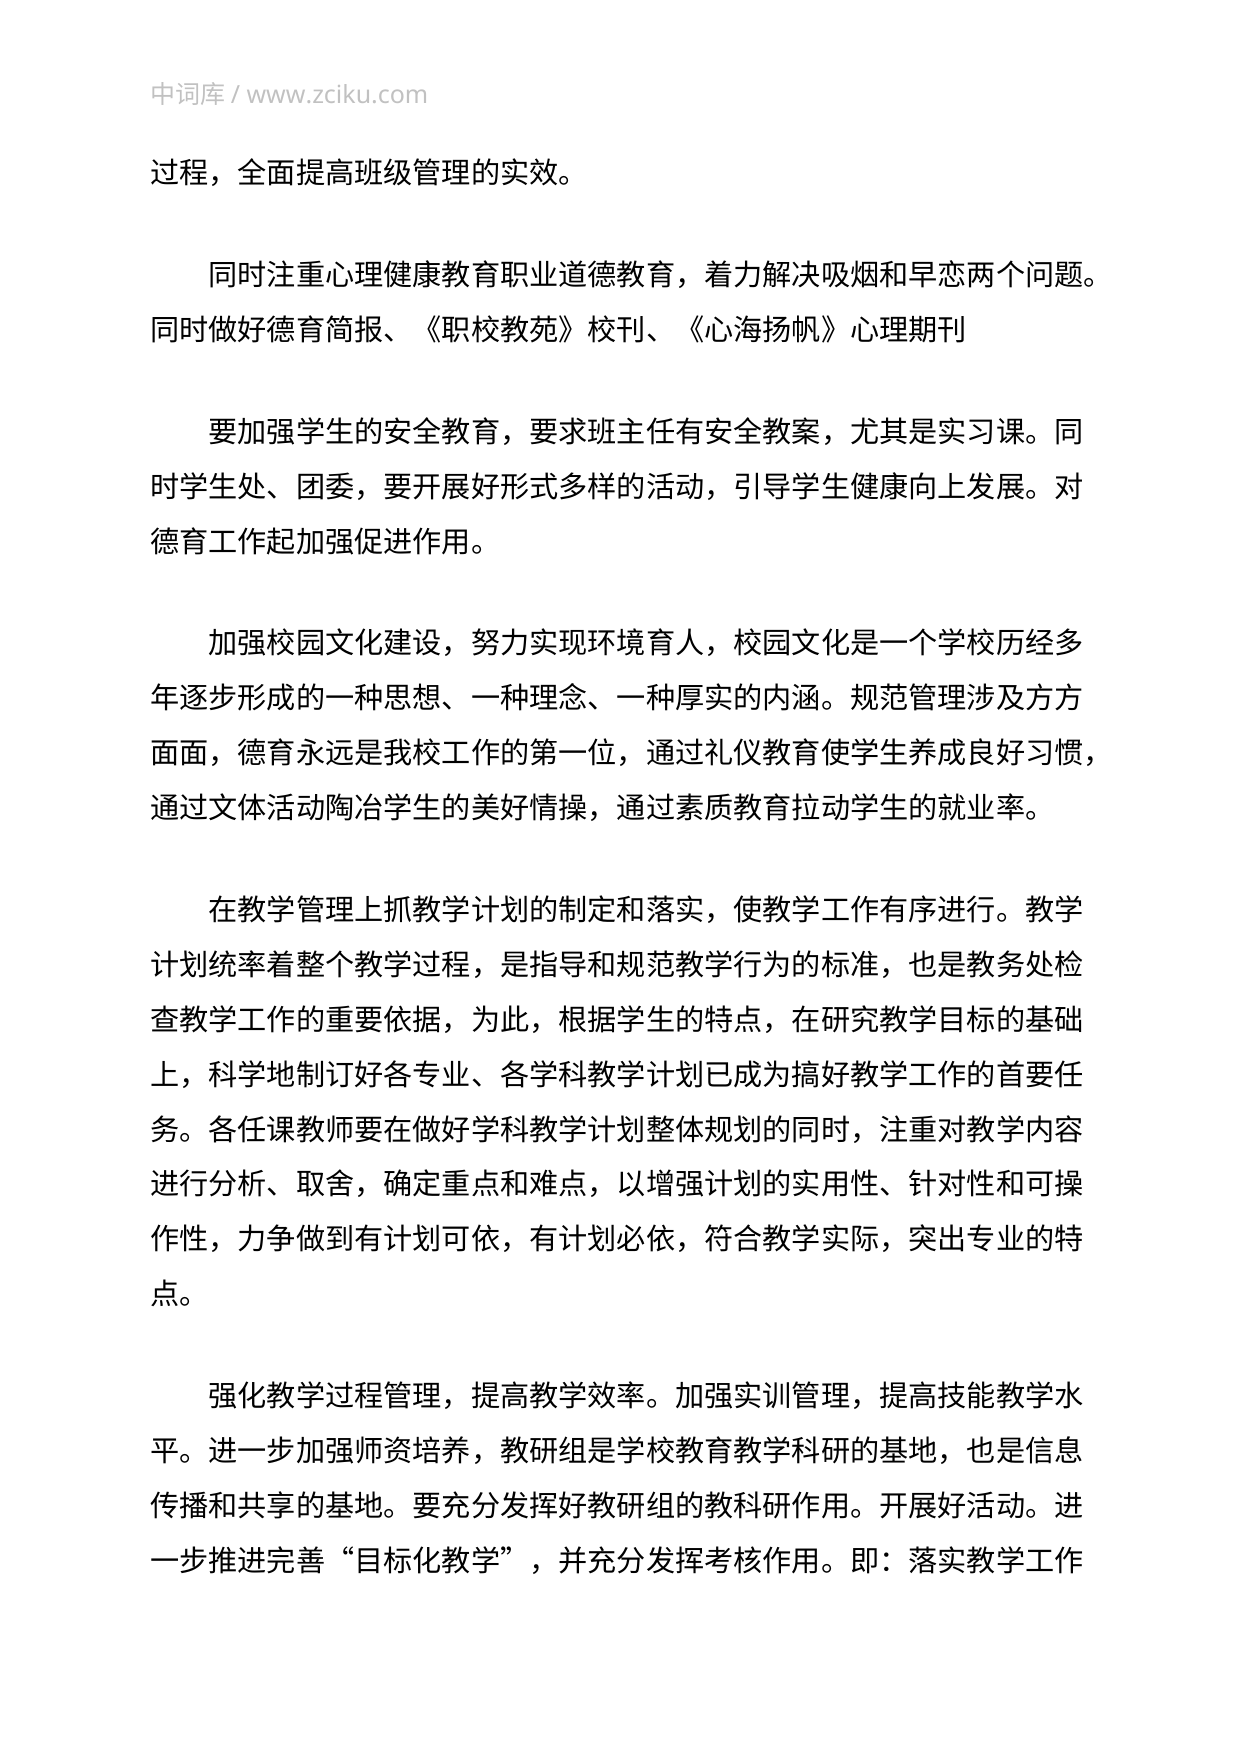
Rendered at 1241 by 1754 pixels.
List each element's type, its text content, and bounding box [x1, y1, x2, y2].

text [150, 1372, 1090, 1579]
text 同时注重心理健康教育职业道德教育，着力解决吸烟和早恋两个问题。同时做好德育简报、《职校教苑》校刊、《心海扬帆》心理期刊 [150, 252, 1090, 349]
text 要加强学生的安全教育，要求班主任有安全教案，尤其是实习课。同时学生处、团委，要开展好形式多样的活动，引导学生健康向上发展。对德育工作起加强促进作用。 [150, 408, 1090, 561]
text 在教学管理上抓教学计划的制定和落实，使教学工作有序进行。教学计划统率着整个教学过程，是指导和规范教学行为的标准，也是教务处检查教学工作的重要依据，为此，根据学生的特点，在研究教学目标的基础上，科学地制订好各专业、各学科教学计划已成为搞好教学工作的首要任务。各任课教师要在做好学科教学计划整体规划的同时，注重对教学内容进行分析、取舍，确定重点和难点，以增强计划的实用性、针对性和可操作性，力争做到有计划可依，有计划必依，符合教学实际，突出专业的特点。 [150, 886, 1090, 1313]
text 加强校园文化建设，努力实现环境育人，校园文化是一个学校历经多年逐步形成的一种思想、一种理念、一种厚实的内涵。规范管理涉及方方面面，德育永远是我校工作的第一位，通过礼仪教育使学生养成良好习惯，通过文体活动陶冶学生的美好情操，通过素质教育拉动学生的就业率。 [150, 620, 1090, 827]
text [150, 150, 1090, 192]
